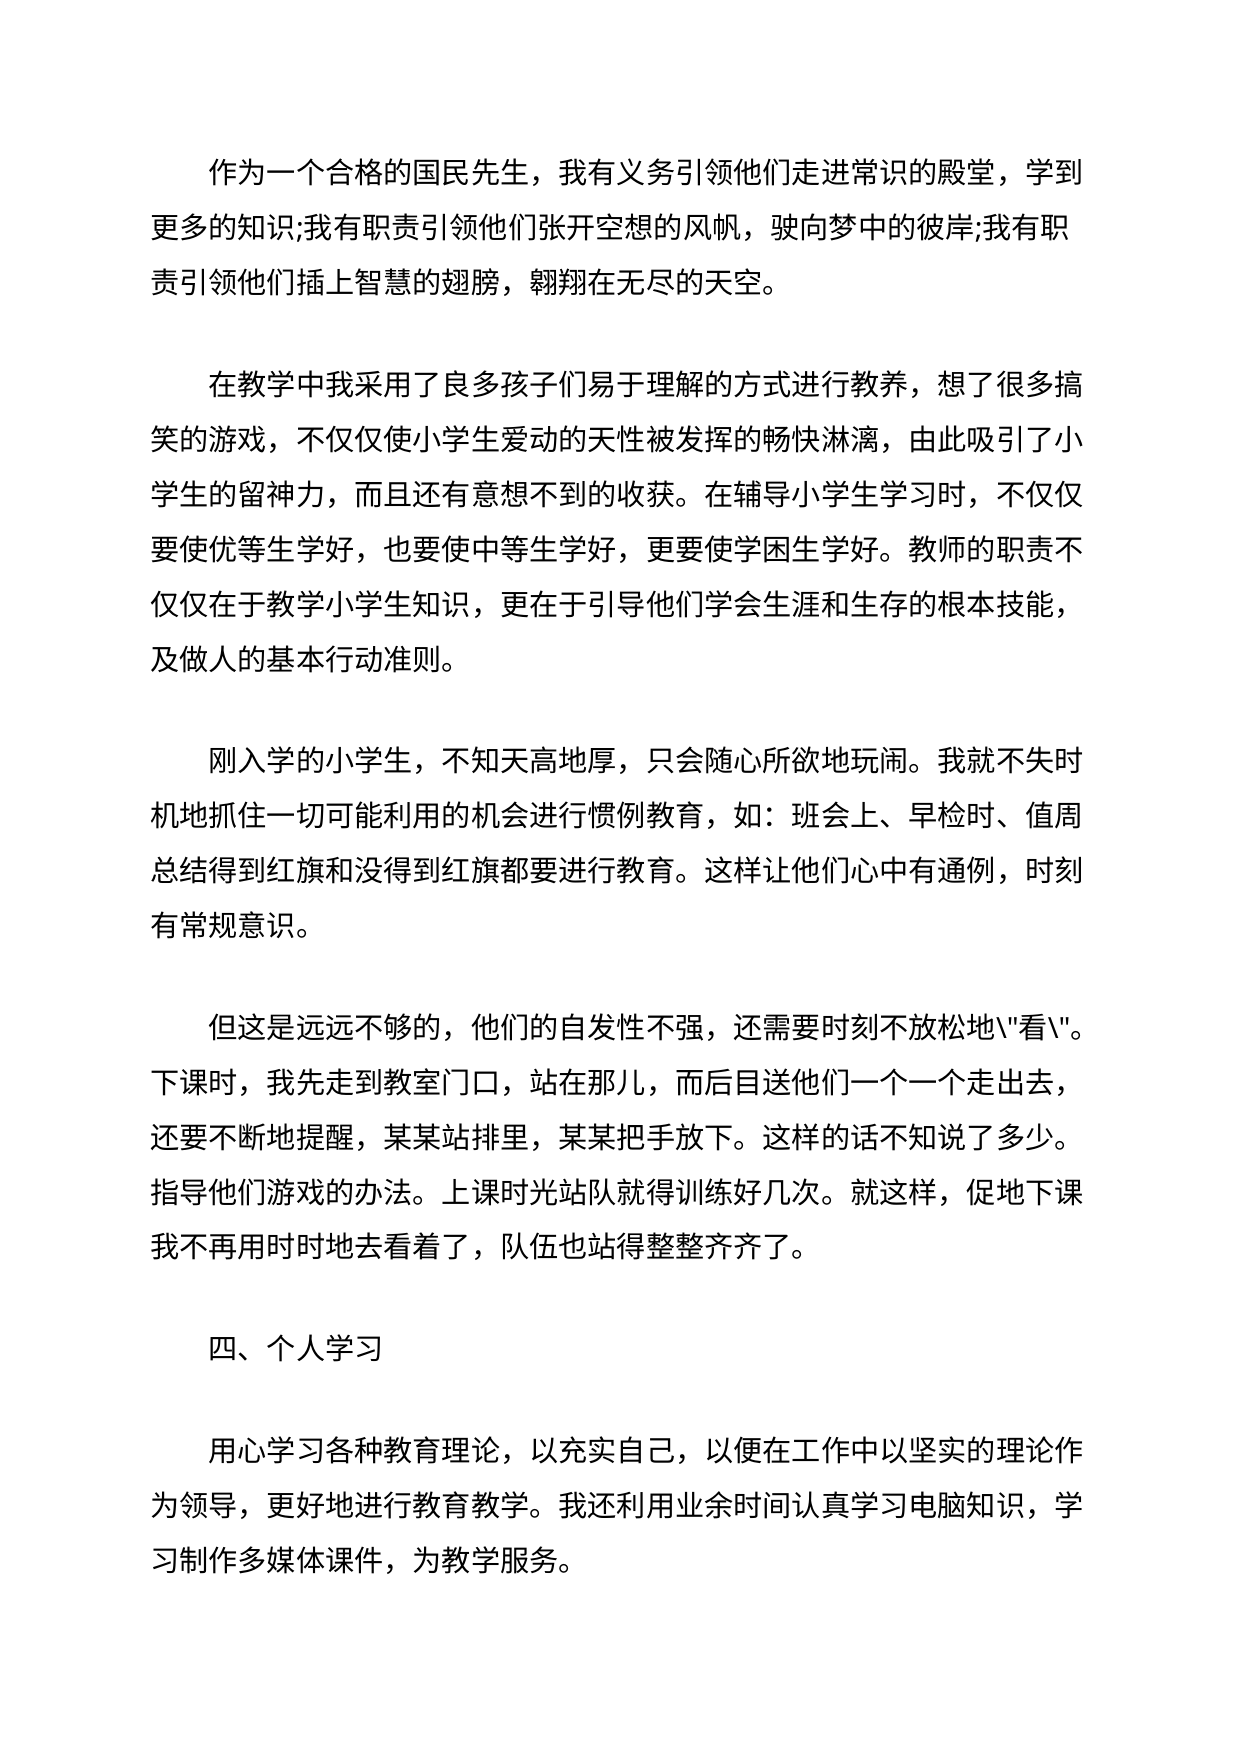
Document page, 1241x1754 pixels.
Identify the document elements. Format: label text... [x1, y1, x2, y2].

text 作为一个合格的国民先生，我有义务引领他们走进常识的殿堂，学到更多的知识;我有职责引领他们张开空想的风帆，驶向梦中的彼岸;我有职责引领他们插上智慧的翅膀，翱翔在无尽的天空。 [150, 150, 1090, 302]
text 但这是远远不够的，他们的自发性不强，还需要时刻不放松地\"看\"。下课时，我先走到教室门口，站在那儿，而后目送他们一个一个走出去，还要不断地提醒，某某站排里，某某把手放下。这样的话不知说了多少。指导他们游戏的办法。上课时光站队就得训练好几次。就这样，促地下课我不再用时时地去看着了，队伍也站得整整齐齐了。 [150, 1004, 1090, 1266]
text 用心学习各种教育理论，以充实自己，以便在工作中以坚实的理论作为领导，更好地进行教育教学。我还利用业余时间认真学习电脑知识，学习制作多媒体课件，为教学服务。 [150, 1428, 1090, 1580]
text 在教学中我采用了良多孩子们易于理解的方式进行教养，想了很多搞笑的游戏，不仅仅使小学生爱动的天性被发挥的畅快淋漓，由此吸引了小学生的留神力，而且还有意想不到的收获。在辅导小学生学习时，不仅仅要使优等生学好，也要使中等生学好，更要使学困生学好。教师的职责不仅仅在于教学小学生知识，更在于引导他们学会生涯和生存的根本技能，及做人的基本行动准则。 [150, 362, 1090, 678]
text 刚入学的小学生，不知天高地厚，只会随心所欲地玩闹。我就不失时机地抓住一切可能利用的机会进行惯例教育，如：班会上、早检时、值周总结得到红旗和没得到红旗都要进行教育。这样让他们心中有通例，时刻有常规意识。 [150, 738, 1090, 945]
text 四、个人学习 [150, 1326, 1090, 1368]
